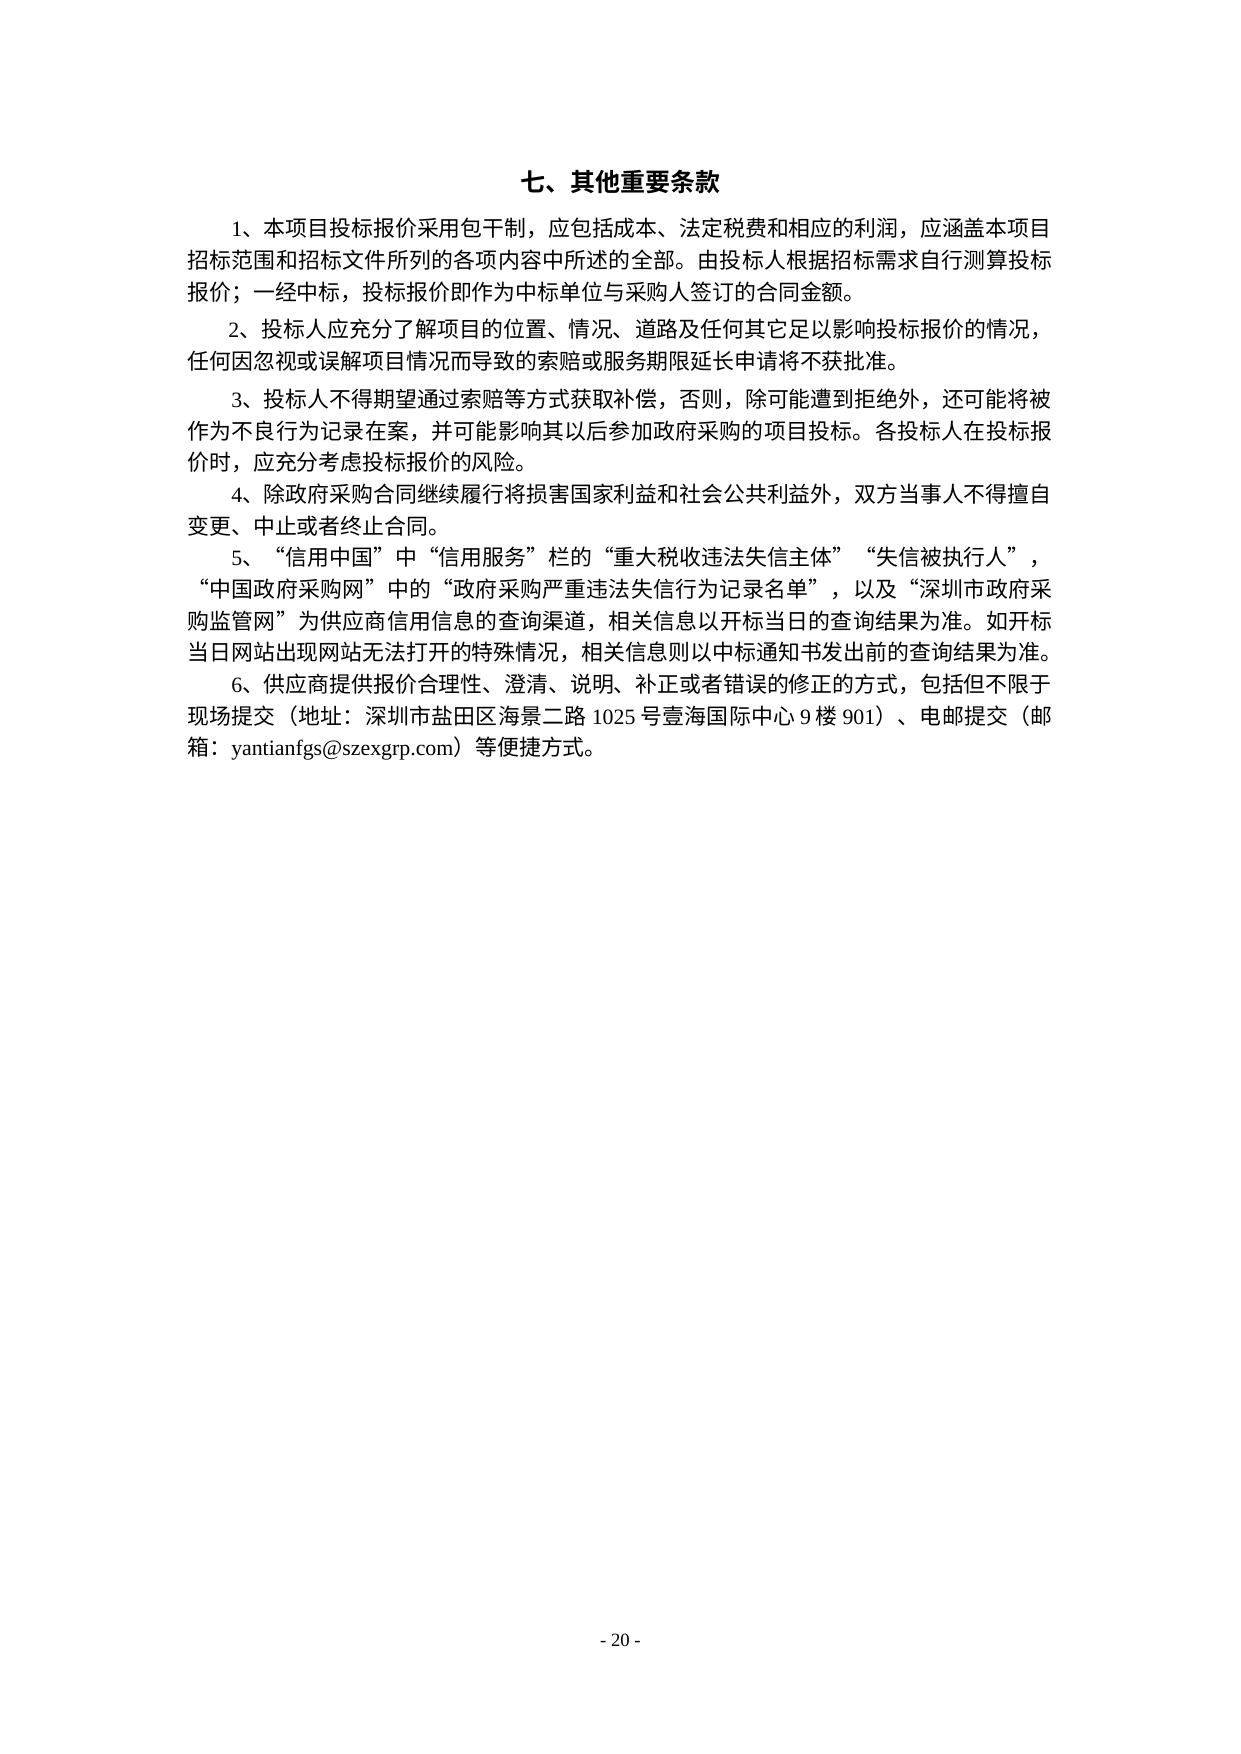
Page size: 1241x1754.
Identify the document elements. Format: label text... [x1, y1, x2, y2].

text 2、投标人应充分了解项目的位置、情况、道路及任何其它足以影响投标报价的情况，任何因忽视或误解项目情况而导致的索赔或服务期限延长申请将不获批准。 [187, 312, 1053, 376]
subtitle 七、其他重要条款 [187, 162, 1053, 199]
text 3、投标人不得期望通过索赔等方式获取补偿，否则，除可能遭到拒绝外，还可能将被作为不良行为记录在案，并可能影响其以后参加政府采购的项目投标。各投标人在投标报价时，应充分考虑投标报价的风险。 [187, 382, 1053, 477]
text 4、除政府采购合同继续履行将损害国家利益和社会公共利益外，双方当事人不得擅自变更、中止或者终止合同。 [187, 477, 1053, 540]
text 6、供应商提供报价合理性、澄清、说明、补正或者错误的修正的方式，包括但不限于现场提交（地址：深圳市盐田区海景二路1025号壹海国际中心9楼901）、电邮提交（邮箱：yantianfgs@szexgrp.com）等便捷方式。 [187, 667, 1053, 762]
text 5、“信用中国”中“信用服务”栏的“重大税收违法失信主体”“失信被执行人”，“中国政府采购网”中的“政府采购严重违法失信行为记录名单”，以及“深圳市政府采购监管网”为供应商信用信息的查询渠道，相关信息以开标当日的查询结果为准。如开标当日网站出现网站无法打开的特殊情况，相关信息则以中标通知书发出前的查询结果为准。 [187, 540, 1053, 667]
text 1、本项目投标报价采用包干制，应包括成本、法定税费和相应的利润，应涵盖本项目招标范围和招标文件所列的各项内容中所述的全部。由投标人根据招标需求自行测算投标报价；一经中标，投标报价即作为中标单位与采购人签订的合同金额。 [187, 211, 1053, 306]
